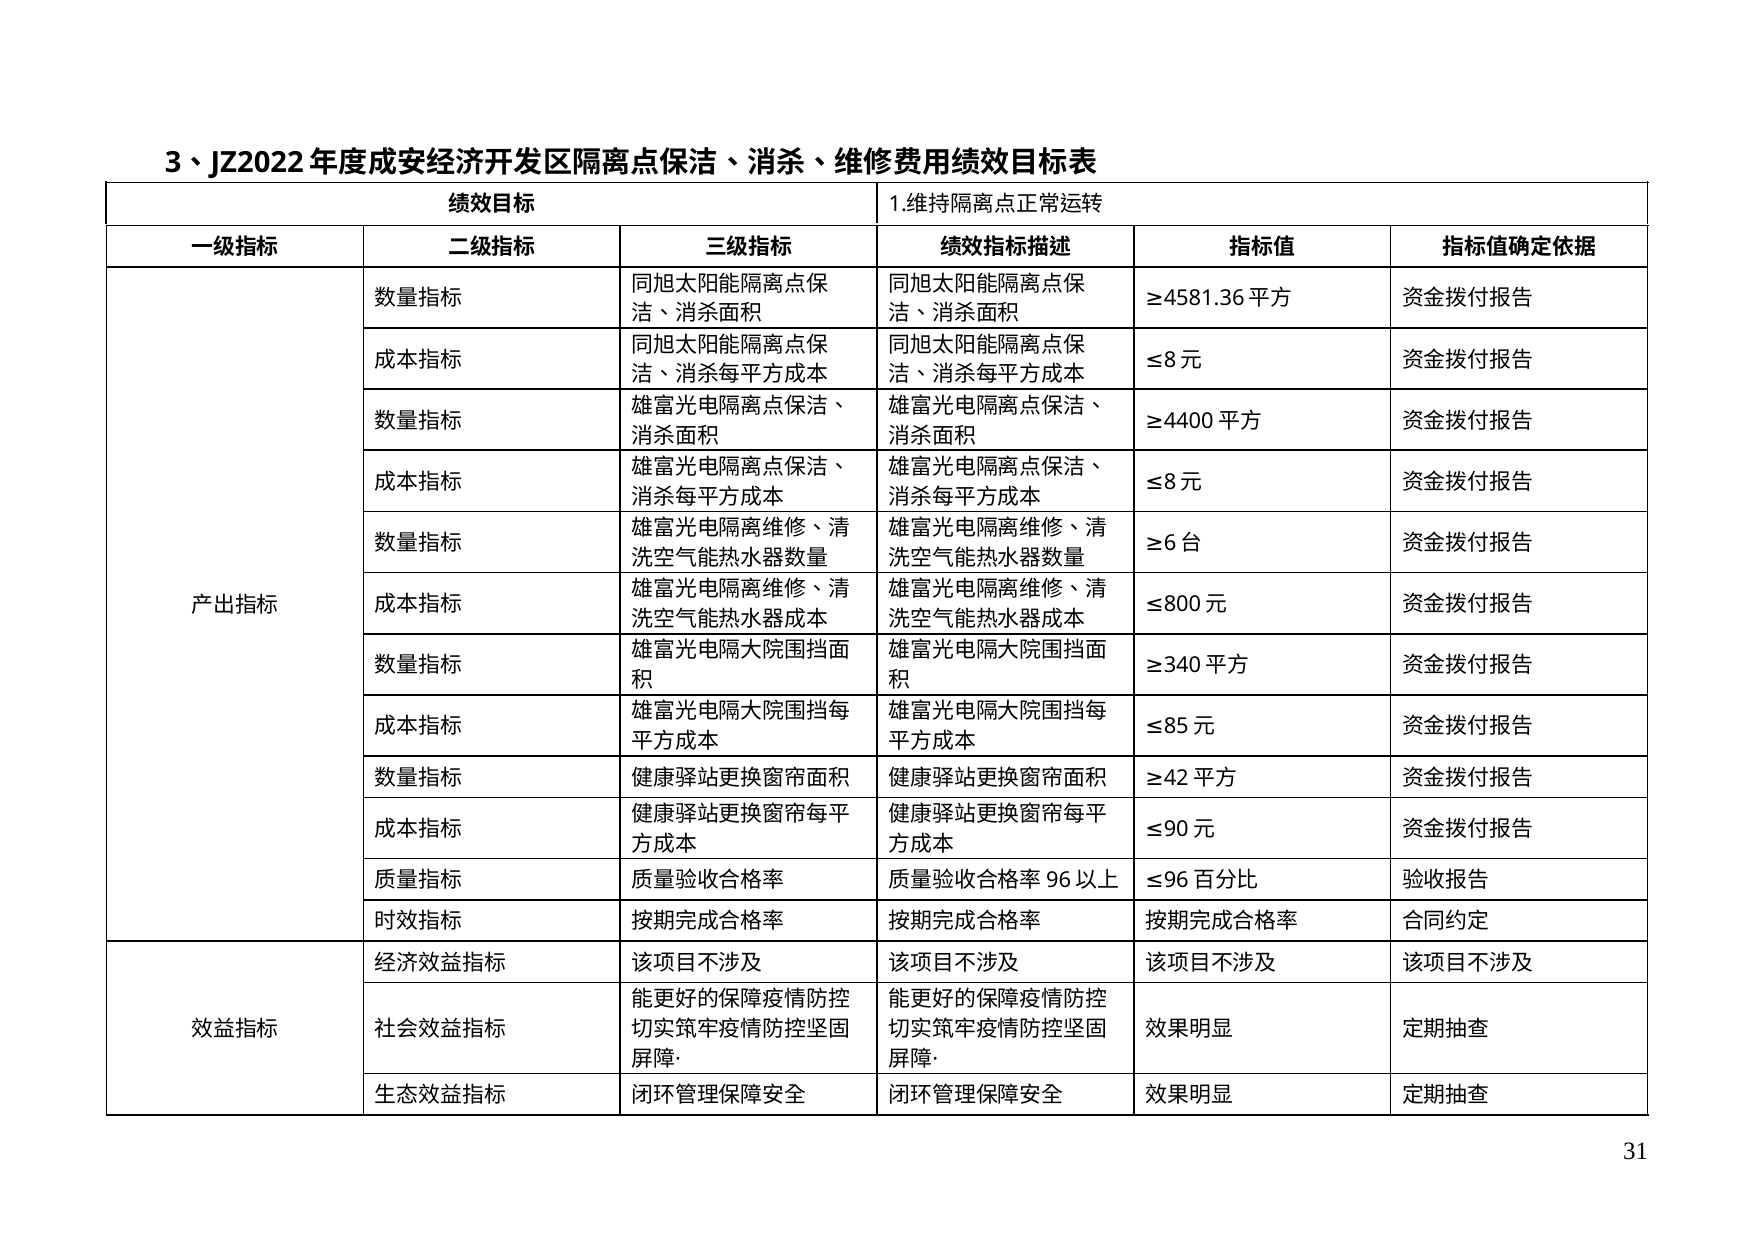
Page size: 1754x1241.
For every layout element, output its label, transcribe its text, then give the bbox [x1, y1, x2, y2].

table_cell 雄富光电隔大院围挡每平方成本 [878, 696, 1133, 755]
table_cell 资金拨付报告 [1391, 757, 1647, 796]
table_cell 雄富光电隔大院围挡面积 [878, 635, 1133, 694]
table_header 1.维持隔离点正常运转 [878, 183, 1647, 223]
table_cell 雄富光电隔离点保洁、消杀面积 [621, 390, 876, 449]
table_cell 定期抽查 [1391, 983, 1647, 1073]
table_cell 成本指标 [364, 573, 619, 633]
table_cell 成本指标 [364, 329, 619, 388]
table_header 绩效指标描述 [878, 226, 1133, 266]
table_cell ≥4581.36平方 [1135, 268, 1390, 327]
text 3、JZ2022年度成安经济开发区隔离点保洁、消杀、维修费用绩效目标表 [106, 142, 1648, 181]
table_cell ≤800元 [1135, 573, 1390, 633]
table_cell 按期完成合格率 [621, 901, 876, 940]
table_cell 资金拨付报告 [1391, 268, 1647, 327]
table_cell 同旭太阳能隔离点保洁、消杀每平方成本 [878, 329, 1133, 388]
table_cell 资金拨付报告 [1391, 329, 1647, 388]
table_cell 雄富光电隔离维修、清洗空气能热水器成本 [878, 573, 1133, 633]
table_cell ≥6台 [1135, 512, 1390, 572]
table_cell 雄富光电隔离点保洁、消杀每平方成本 [878, 451, 1133, 511]
table_cell ≤85元 [1135, 696, 1390, 755]
table_cell ≤8元 [1135, 451, 1390, 511]
table_cell 同旭太阳能隔离点保洁、消杀每平方成本 [621, 329, 876, 388]
table_cell 数量指标 [364, 512, 619, 572]
table_cell 效果明显 [1135, 1074, 1390, 1114]
table_cell 时效指标 [364, 901, 619, 940]
table_cell 健康驿站更换窗帘面积 [878, 757, 1133, 796]
table_cell 质量指标 [364, 859, 619, 899]
table_cell 同旭太阳能隔离点保洁、消杀面积 [621, 268, 876, 327]
table_header 一级指标 [107, 226, 363, 266]
table_cell 资金拨付报告 [1391, 451, 1647, 511]
table_cell ≥42平方 [1135, 757, 1390, 796]
table_cell 合同约定 [1391, 901, 1647, 940]
table_cell 该项目不涉及 [1135, 942, 1390, 982]
table_cell 雄富光电隔离点保洁、消杀面积 [878, 390, 1133, 449]
table_cell 该项目不涉及 [621, 942, 876, 982]
table_cell 健康驿站更换窗帘面积 [621, 757, 876, 796]
table_cell 资金拨付报告 [1391, 512, 1647, 572]
table_cell ≤96百分比 [1135, 859, 1390, 899]
table_cell 资金拨付报告 [1391, 798, 1647, 858]
table_cell ≤8元 [1135, 329, 1390, 388]
table_cell 产出指标 [107, 268, 363, 940]
table_header 指标值确定依据 [1391, 226, 1647, 266]
table_cell 成本指标 [364, 696, 619, 755]
table_cell 闭环管理保障安全 [878, 1074, 1133, 1114]
table_header 二级指标 [364, 226, 619, 266]
table_cell 按期完成合格率 [1135, 901, 1390, 940]
table_cell 健康驿站更换窗帘每平方成本 [621, 798, 876, 858]
table_cell 雄富光电隔大院围挡每平方成本 [621, 696, 876, 755]
table_cell 闭环管理保障安全 [621, 1074, 876, 1114]
table_cell 验收报告 [1391, 859, 1647, 899]
table_cell 效益指标 [107, 942, 363, 1114]
table_cell 成本指标 [364, 451, 619, 511]
table_cell 雄富光电隔离维修、清洗空气能热水器成本 [621, 573, 876, 633]
table_header 三级指标 [621, 226, 876, 266]
table_cell 定期抽查 [1391, 1074, 1647, 1114]
table_cell 社会效益指标 [364, 983, 619, 1073]
table_cell 该项目不涉及 [878, 942, 1133, 982]
table_cell 该项目不涉及 [1391, 942, 1647, 982]
table_cell 资金拨付报告 [1391, 573, 1647, 633]
table_cell 资金拨付报告 [1391, 635, 1647, 694]
table_cell ≥4400平方 [1135, 390, 1390, 449]
table_cell 数量指标 [364, 390, 619, 449]
table_cell 数量指标 [364, 635, 619, 694]
table_cell 资金拨付报告 [1391, 696, 1647, 755]
table_cell 健康驿站更换窗帘每平方成本 [878, 798, 1133, 858]
table_cell 雄富光电隔离维修、清洗空气能热水器数量 [621, 512, 876, 572]
table_cell 质量验收合格率96以上 [878, 859, 1133, 899]
table_cell ≤90元 [1135, 798, 1390, 858]
table_cell 能更好的保障疫情防控切实筑牢疫情防控坚固屏障· [621, 983, 876, 1073]
table_header 绩效目标 [107, 183, 876, 223]
table_cell 成本指标 [364, 798, 619, 858]
table_cell 质量验收合格率 [621, 859, 876, 899]
table_cell 能更好的保障疫情防控切实筑牢疫情防控坚固屏障· [878, 983, 1133, 1073]
table_cell 生态效益指标 [364, 1074, 619, 1114]
table_cell 资金拨付报告 [1391, 390, 1647, 449]
table_header 指标值 [1135, 226, 1390, 266]
table_cell 同旭太阳能隔离点保洁、消杀面积 [878, 268, 1133, 327]
table_cell 雄富光电隔大院围挡面积 [621, 635, 876, 694]
table_cell 按期完成合格率 [878, 901, 1133, 940]
table_cell 雄富光电隔离维修、清洗空气能热水器数量 [878, 512, 1133, 572]
table_cell 效果明显 [1135, 983, 1390, 1073]
table_cell ≥340平方 [1135, 635, 1390, 694]
table_cell 雄富光电隔离点保洁、消杀每平方成本 [621, 451, 876, 511]
table_cell 数量指标 [364, 268, 619, 327]
table_cell 数量指标 [364, 757, 619, 796]
table_cell 经济效益指标 [364, 942, 619, 982]
